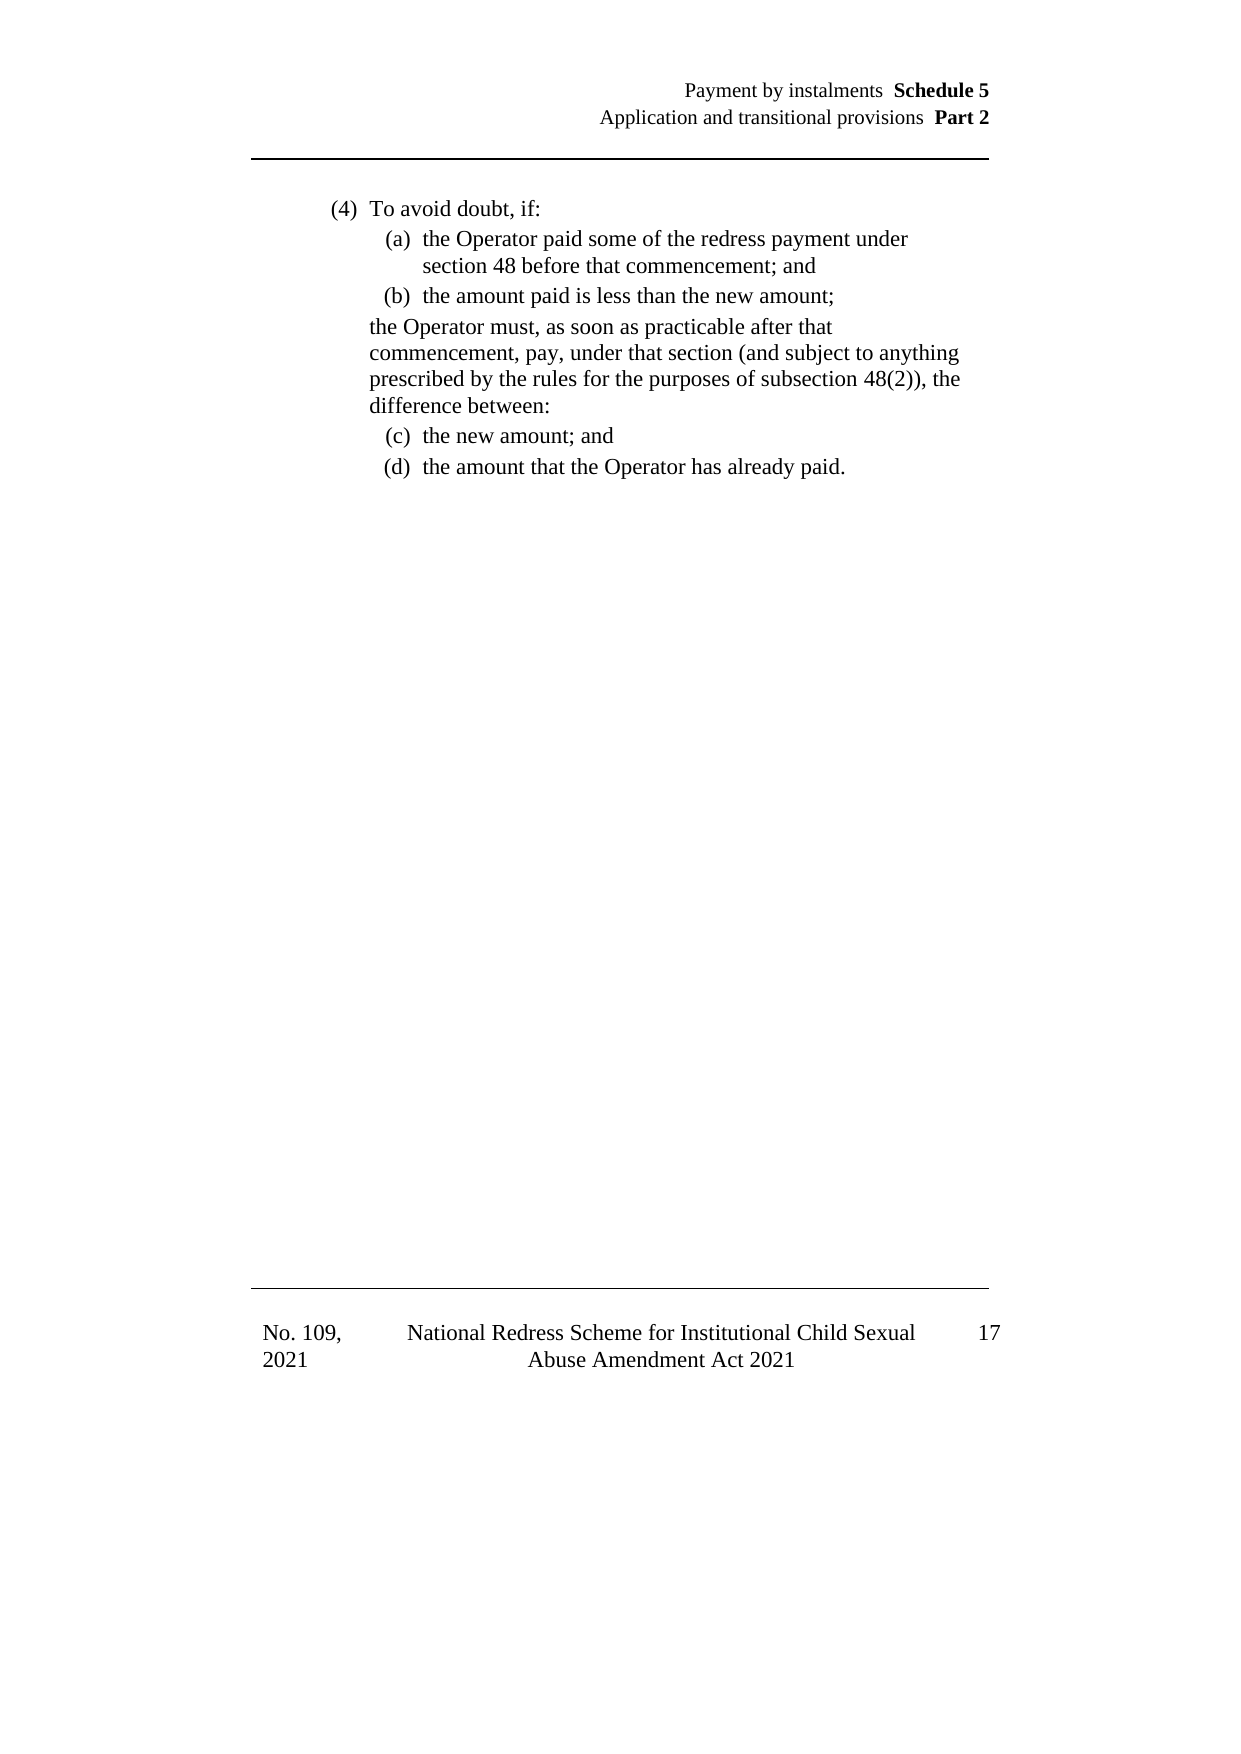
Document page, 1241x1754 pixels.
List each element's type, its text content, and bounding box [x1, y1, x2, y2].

text (a) the Operator paid some of the redress payment under section 48 before that commencement; and [251, 225, 989, 278]
text (c) the new amount; and [251, 422, 989, 449]
text the Operator must, as soon as practicable after that commencement, pay, under that section (and subject to anything prescribed by the rules for the purposes of subsection 48(2)), the difference between: [369, 313, 989, 418]
text (4) To avoid doubt, if: [251, 195, 989, 221]
text (d) the amount that the Operator has already paid. [251, 453, 989, 479]
text (b) the amount paid is less than the new amount; [251, 282, 989, 309]
